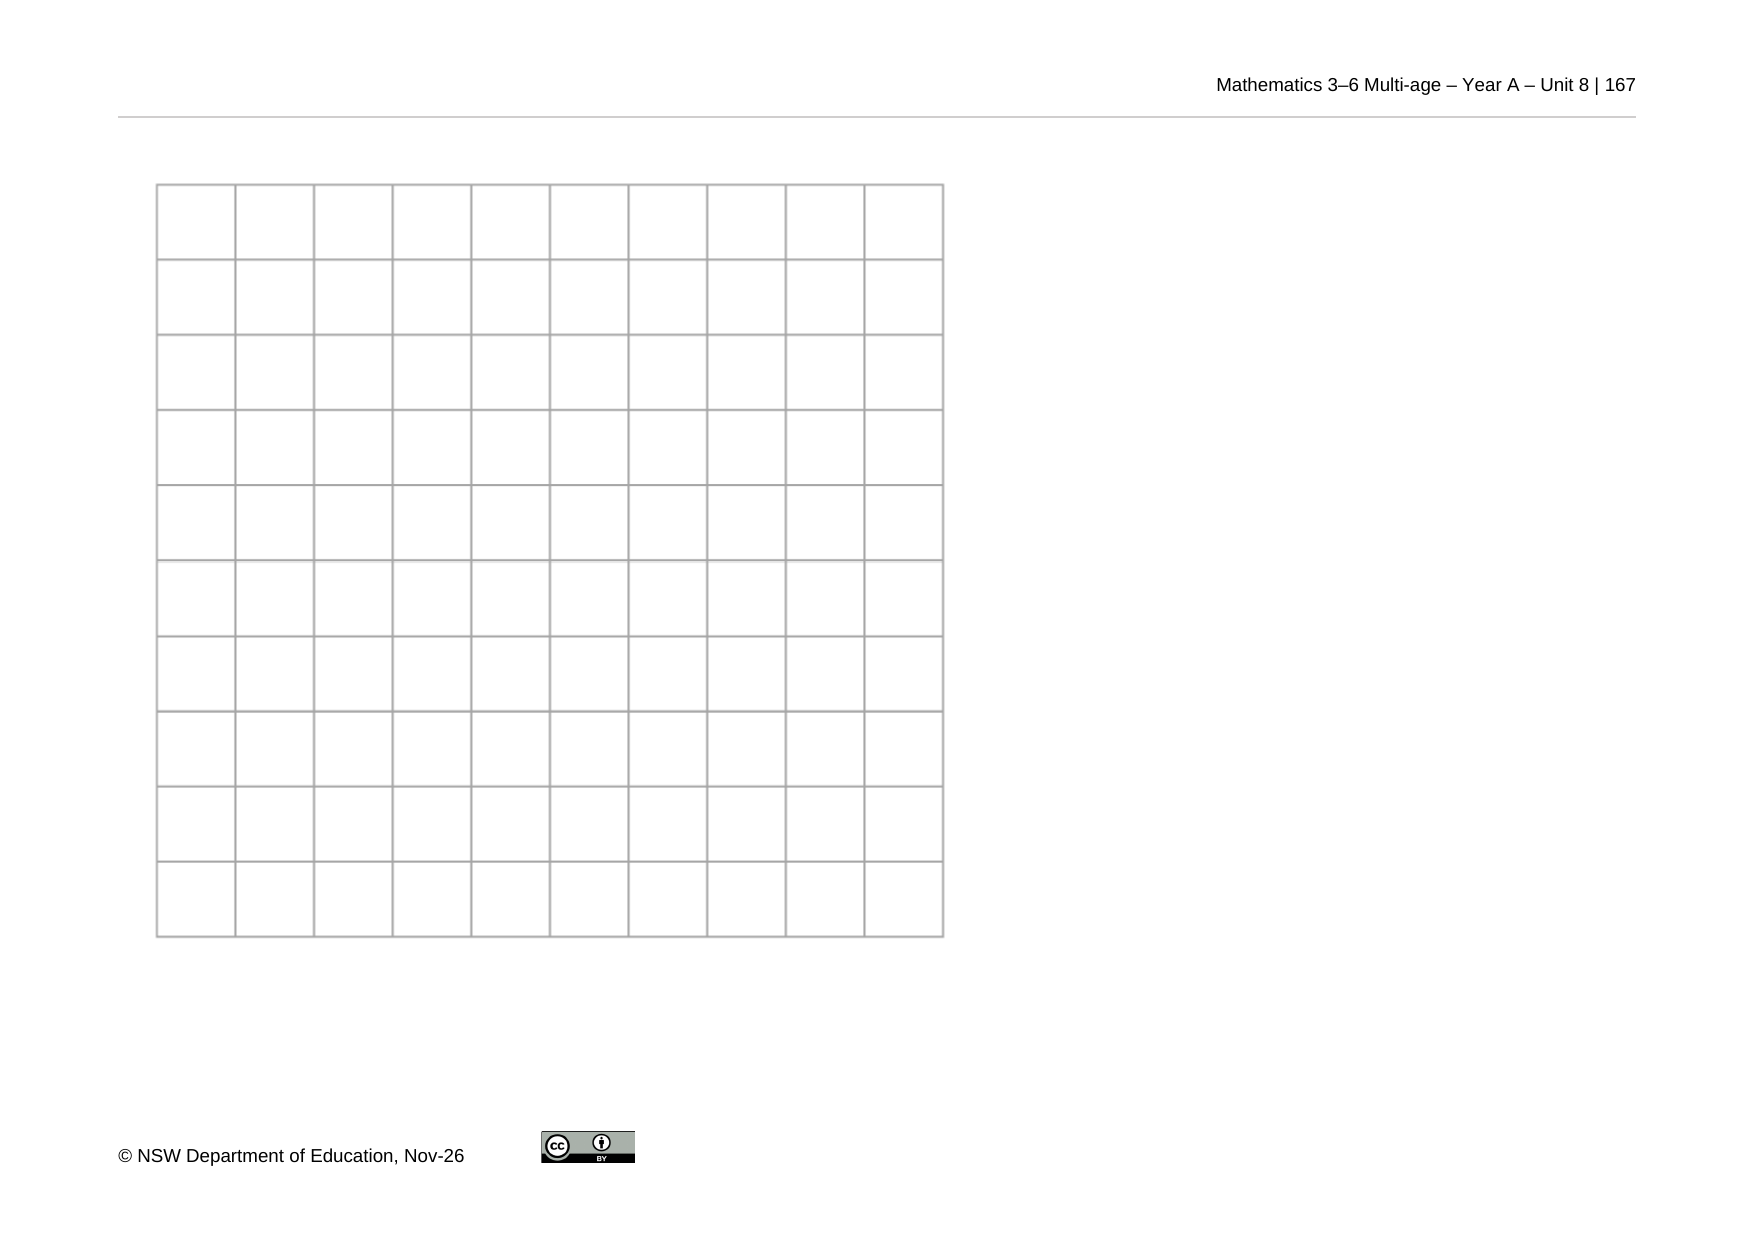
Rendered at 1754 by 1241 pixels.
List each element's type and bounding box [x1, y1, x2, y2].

picture [118, 146, 983, 974]
picture [541, 1131, 635, 1163]
